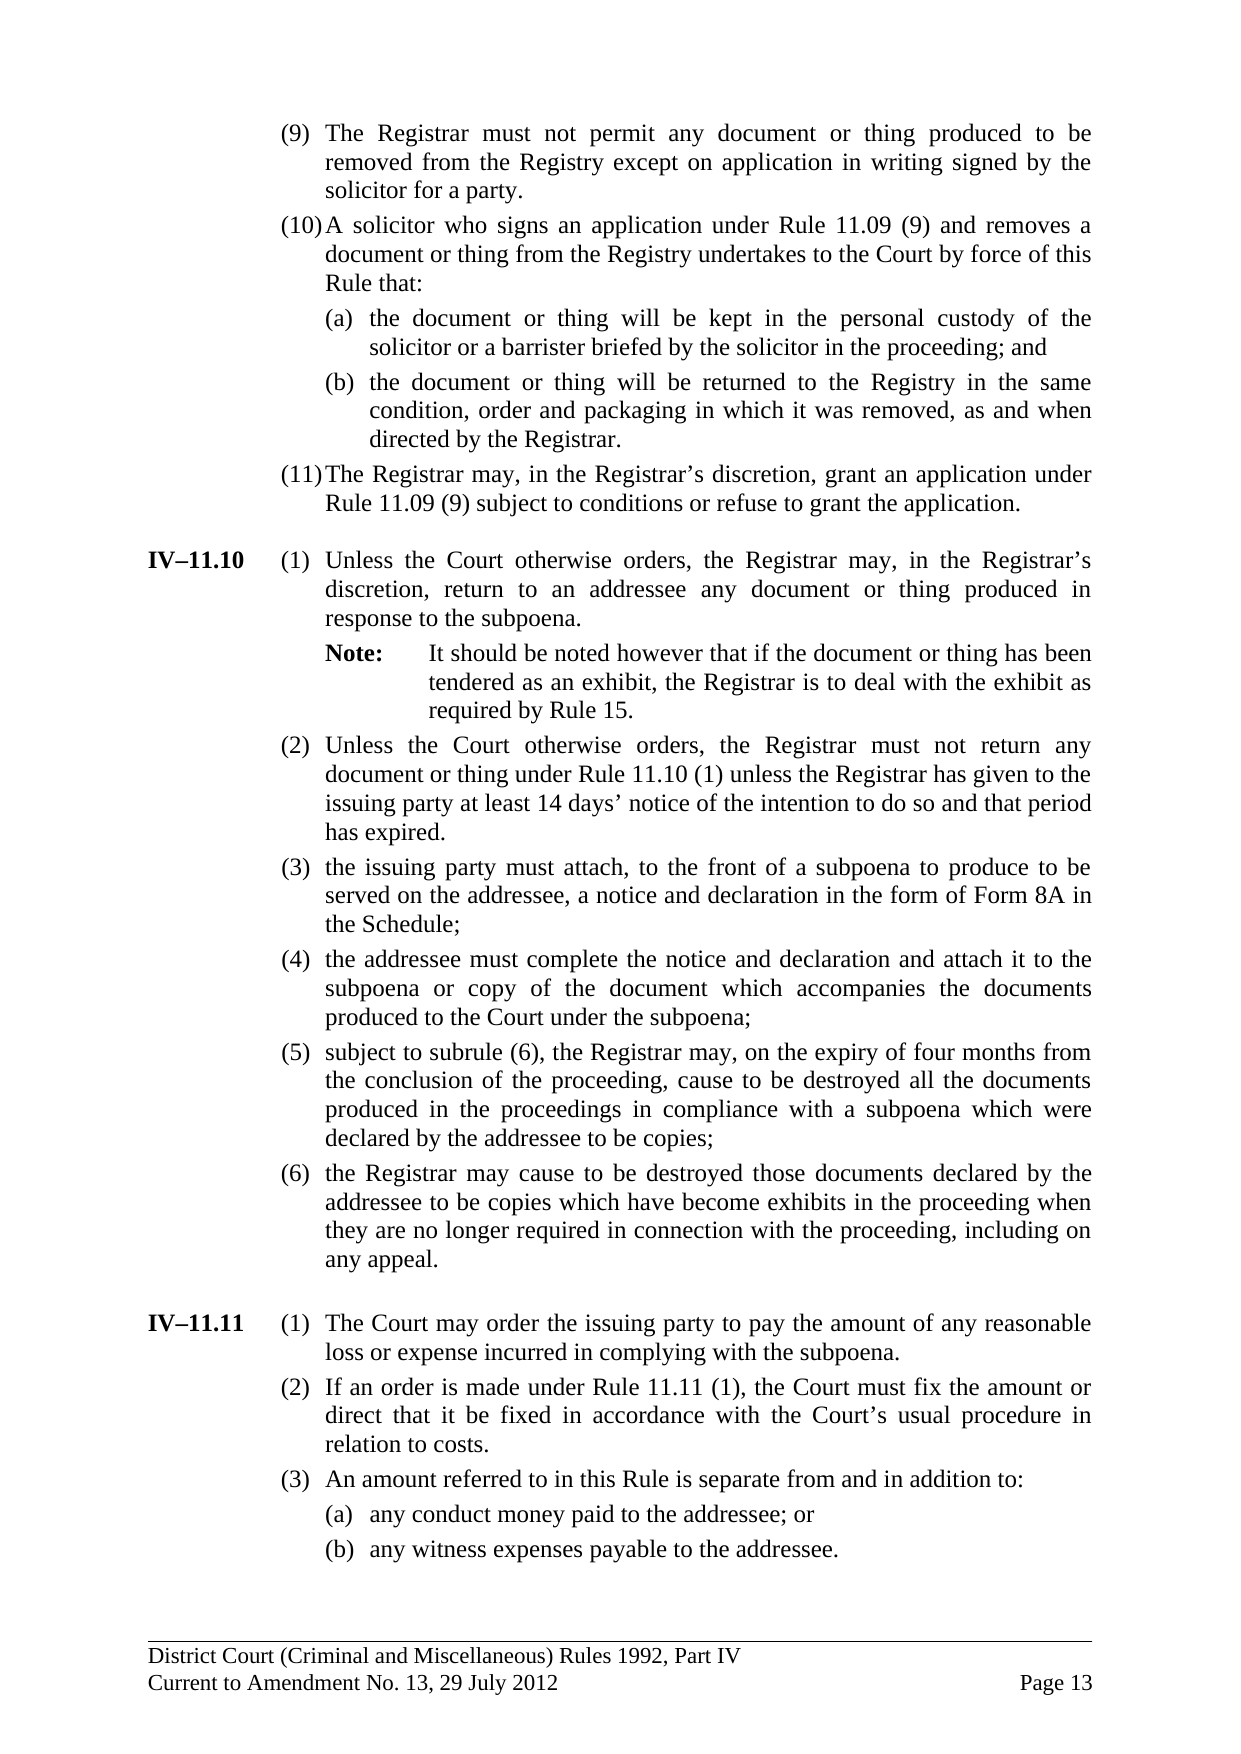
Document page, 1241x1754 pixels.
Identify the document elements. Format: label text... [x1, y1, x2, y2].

text (a) any conduct money paid to the addressee; or [148, 1499, 1092, 1528]
text (9) The Registrar must not permit any document or thing produced to be removed from the Registry except on application in writing signed by the solicitor for a party. [148, 118, 1092, 204]
text (4) the addressee must complete the notice and declaration and attach it to the subpoena or copy of the document which accompanies the documents produced to the Court under the subpoena; [148, 944, 1092, 1031]
text (b) any witness expenses payable to the addressee. [148, 1534, 1092, 1563]
text (3) An amount referred to in this Rule is separate from and in addition to: [148, 1464, 1092, 1493]
text (10) A solicitor who signs an application under Rule 11.09 (9) and removes a document or thing from the Registry undertakes to the Court by force of this Rule that: [148, 211, 1092, 297]
text Note: It should be noted however that if the document or thing has been tendered as an exhibit, the Registrar is to deal with the exhibit as required by Rule 15. [148, 638, 1092, 724]
text (5) subject to subrule (6), the Registrar may, on the expiry of four months from the conclusion of the proceeding, cause to be destroyed all the documents produced in the proceedings in compliance with a subpoena which were declared by the addressee to be copies; [148, 1037, 1092, 1152]
text (a) the document or thing will be kept in the personal custody of the solicitor or a barrister briefed by the solicitor in the proceeding; and [148, 303, 1092, 361]
text IV–11.11 (1) The Court may order the issuing party to pay the amount of any reasonable loss or expense incurred in complying with the subpoena. [148, 1308, 1092, 1366]
text (b) the document or thing will be returned to the Registry in the same condition, order and packaging in which it was removed, as and when directed by the Registrar. [148, 367, 1092, 453]
text (2) If an order is made under Rule 11.11 (1), the Court must fix the amount or direct that it be fixed in accordance with the Court’s usual procedure in relation to costs. [148, 1372, 1092, 1458]
text (3) the issuing party must attach, to the front of a subpoena to produce to be served on the addressee, a notice and declaration in the form of Form 8A in the Schedule; [148, 852, 1092, 938]
text IV–11.10 (1) Unless the Court otherwise orders, the Registrar may, in the Registrar’s discretion, return to an addressee any document or thing produced in response to the subpoena. [148, 546, 1092, 632]
text (2) Unless the Court otherwise orders, the Registrar must not return any document or thing under Rule 11.10 (1) unless the Registrar has given to the issuing party at least 14 days’ notice of the intention to do so and that period has expired. [148, 731, 1092, 846]
text (11) The Registrar may, in the Registrar’s discretion, grant an application under Rule 11.09 (9) subject to conditions or refuse to grant the application. [148, 459, 1092, 517]
text (6) the Registrar may cause to be destroyed those documents declared by the addressee to be copies which have become exhibits in the proceeding when they are no longer required in connection with the proceeding, including on any appeal. [148, 1158, 1092, 1273]
